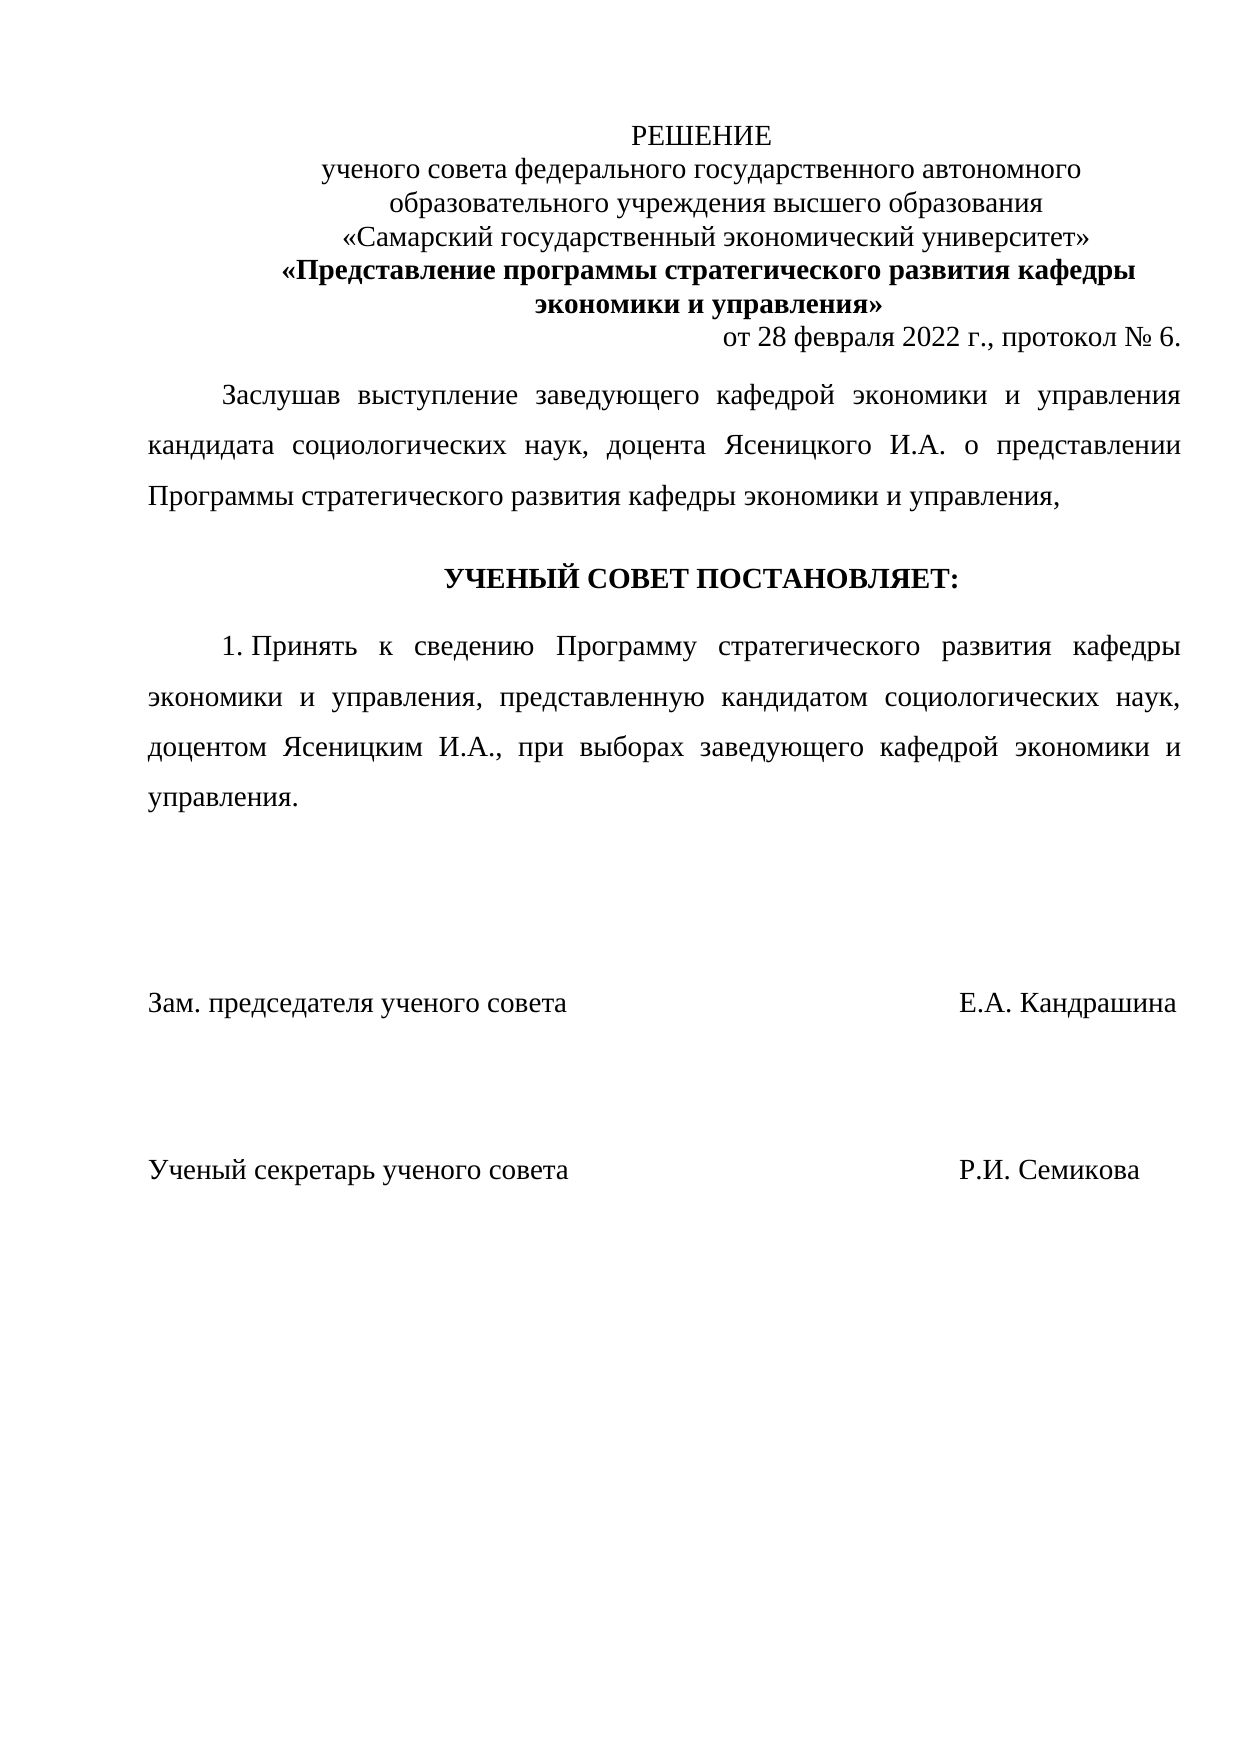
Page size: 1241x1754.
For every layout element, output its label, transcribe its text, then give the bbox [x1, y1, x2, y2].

text «Самарский государственный экономический университет» [148, 219, 1211, 252]
text от 28 февраля 2022 г., протокол № 6. [148, 319, 1181, 353]
text Заслушав выступление заведующего кафедрой экономики и управления кандидата социологических наук, доцента Ясеницкого И.А. о представлении Программы стратегического развития кафедры экономики и управления, [148, 377, 1181, 511]
text ученого совета федерального государственного автономного [148, 152, 1181, 185]
list Принять к сведению Программу стратегического развития кафедры экономики и управления, представленную кандидатом социологических наук, доцентом Ясеницким И.А., при выборах заведующего кафедрой экономики и управления. [148, 628, 1181, 813]
text образовательного учреждения высшего образования [148, 185, 1211, 219]
text Ученый секретарь ученого совета Р.И. Семикова [148, 1152, 1181, 1186]
text РЕШЕНИЕ [148, 118, 1181, 152]
text УЧЕНЫЙ СОВЕТ ПОСТАНОВЛЯЕТ: [148, 561, 1181, 595]
text «Представление программы стратегического развития кафедры экономики и управления» [221, 252, 1196, 319]
text Зам. председателя ученого совета Е.А. Кандрашина [148, 985, 1181, 1018]
